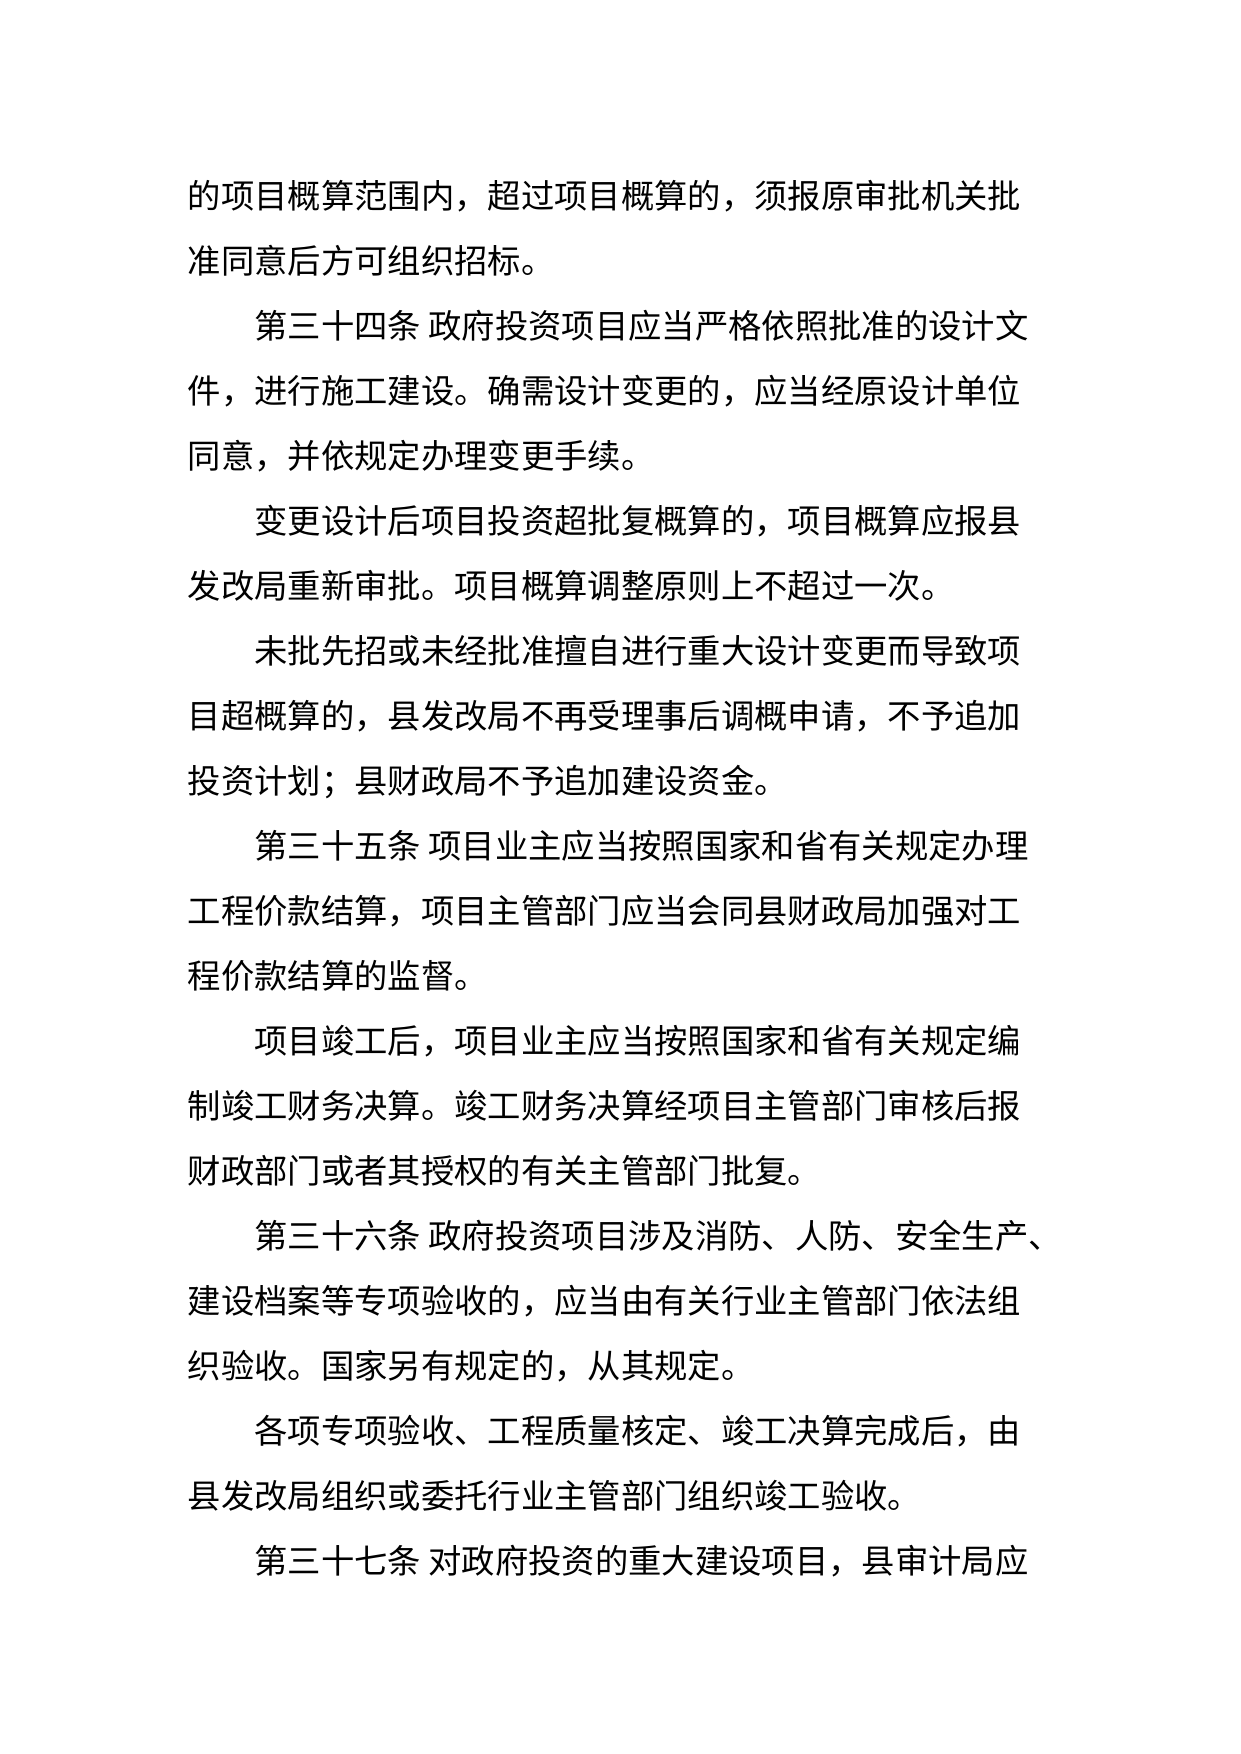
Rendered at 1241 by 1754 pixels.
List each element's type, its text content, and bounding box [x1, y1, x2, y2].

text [187, 162, 1053, 292]
text 各项专项验收、工程质量核定、竣工决算完成后，由县发改局组织或委托行业主管部门组织竣工验收。 [187, 1397, 1053, 1527]
text 第三十四条 政府投资项目应当严格依照批准的设计文件，进行施工建设。确需设计变更的，应当经原设计单位同意，并依规定办理变更手续。 [187, 292, 1053, 487]
text 第三十六条 政府投资项目涉及消防、人防、安全生产、建设档案等专项验收的，应当由有关行业主管部门依法组织验收。国家另有规定的，从其规定。 [187, 1202, 1053, 1397]
text 变更设计后项目投资超批复概算的，项目概算应报县发改局重新审批。项目概算调整原则上不超过一次。 [187, 487, 1053, 617]
text 项目竣工后，项目业主应当按照国家和省有关规定编制竣工财务决算。竣工财务决算经项目主管部门审核后报财政部门或者其授权的有关主管部门批复。 [187, 1007, 1053, 1202]
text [187, 1527, 1053, 1592]
text 第三十五条 项目业主应当按照国家和省有关规定办理工程价款结算，项目主管部门应当会同县财政局加强对工程价款结算的监督。 [187, 812, 1053, 1007]
text 未批先招或未经批准擅自进行重大设计变更而导致项目超概算的，县发改局不再受理事后调概申请，不予追加投资计划；县财政局不予追加建设资金。 [187, 617, 1053, 812]
